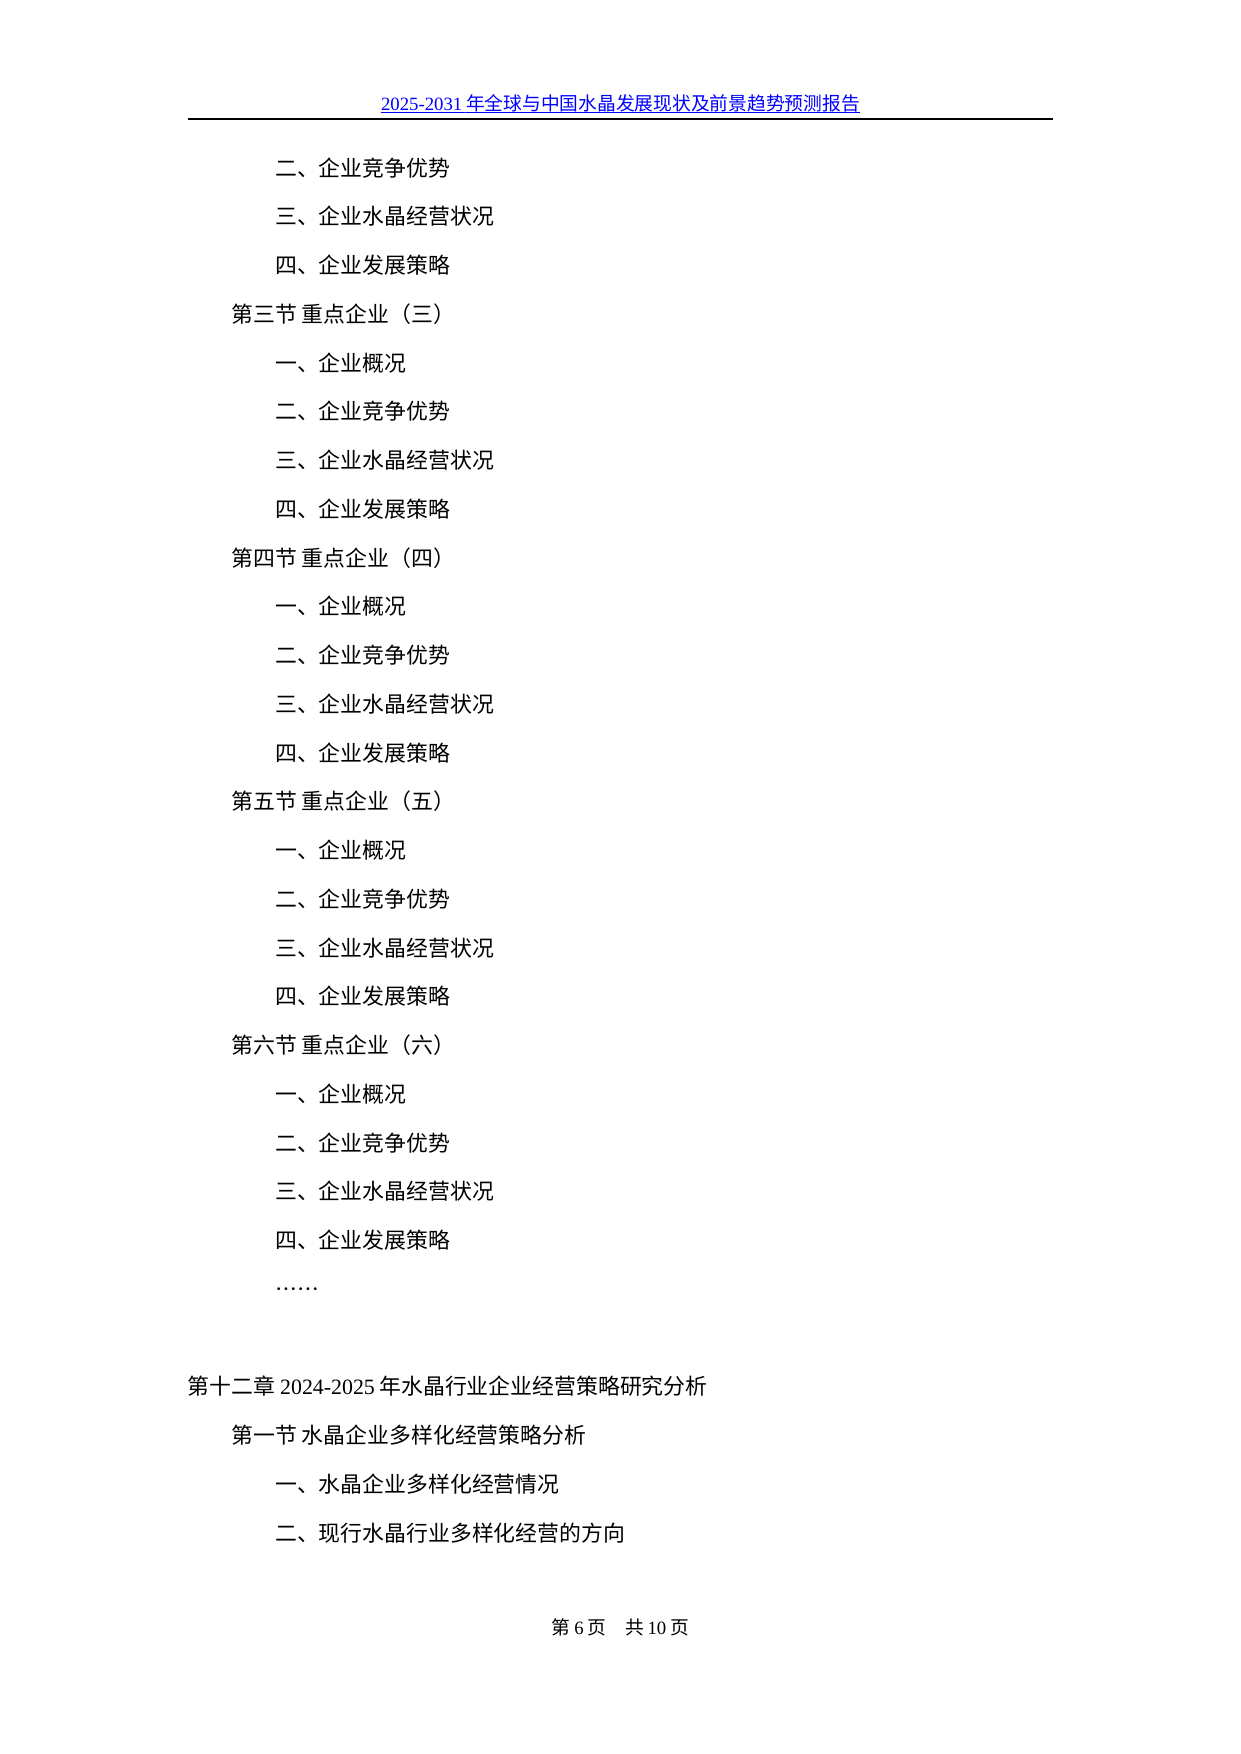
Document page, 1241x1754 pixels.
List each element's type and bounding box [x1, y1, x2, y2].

text [187, 150, 1053, 1548]
